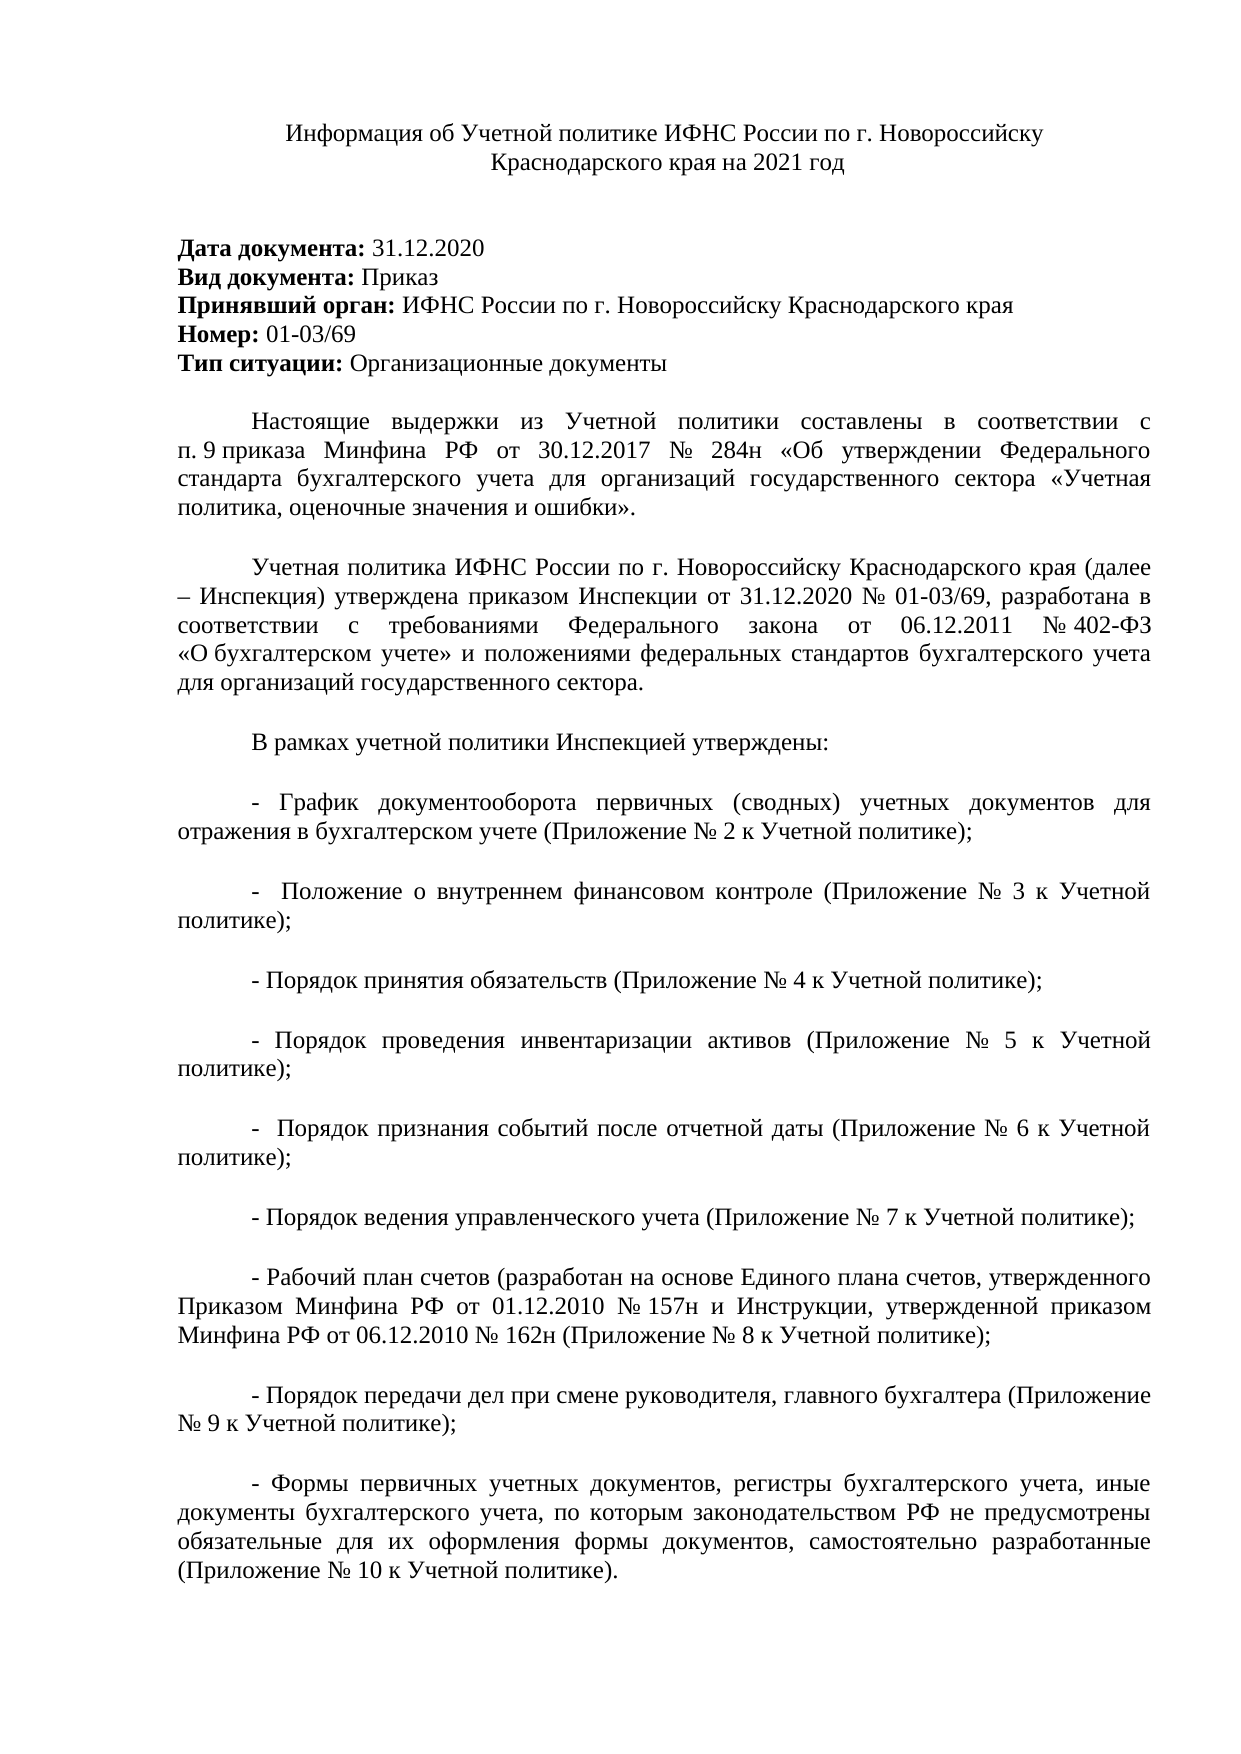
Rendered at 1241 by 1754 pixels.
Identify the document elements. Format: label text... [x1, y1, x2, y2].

text - Порядок признания событий после отчетной даты (Приложение № 6 к Учетной политике); [177, 1113, 1152, 1171]
text Информация об Учетной политике ИФНС России по г. Новороссийску [177, 118, 1152, 147]
text - Формы первичных учетных документов, регистры бухгалтерского учета, иные документы бухгалтерского учета, по которым законодательством РФ не предусмотрены обязательные для их оформления формы документов, самостоятельно разработанные (Приложение № 10 к Учетной политике). [177, 1468, 1152, 1583]
text Дата документа: 31.12.2020 Вид документа: Приказ Принявший орган: ИФНС России по г. Новороссийску Краснодарского края Номер: 01-03/69 Тип ситуации: Организационные документы [177, 233, 1152, 377]
text - Порядок ведения управленческого учета (Приложение № 7 к Учетной политике); [177, 1202, 1152, 1231]
text В рамках учетной политики Инспекцией утверждены: [177, 727, 1152, 756]
text - Порядок принятия обязательств (Приложение № 4 к Учетной политике); [177, 965, 1152, 993]
text - Рабочий план счетов (разработан на основе Единого плана счетов, утвержденного Приказом Минфина РФ от 01.12.2010 № 157н и Инструкции, утвержденной приказом Минфина РФ от 06.12.2010 № 162н (Приложение № 8 к Учетной политике); [177, 1262, 1152, 1348]
text - Положение о внутреннем финансовом контроле (Приложение № 3 к Учетной политике); [177, 876, 1152, 933]
text Учетная политика ИФНС России по г. Новороссийску Краснодарского края (далее – Инспекция) утверждена приказом Инспекции от 31.12.2020 № 01-03/69, разработана в соответствии с требованиями Федерального закона от 06.12.2011 № 402-ФЗ «О бухгалтерском учете» и положениями федеральных стандартов бухгалтерского учета для организаций государственного сектора. [177, 552, 1152, 696]
text Настоящие выдержки из Учетной политики составлены в соответствии с п. 9 приказа Минфина РФ от 30.12.2017 № 284н «Об утверждении Федерального стандарта бухгалтерского учета для организаций государственного сектора «Учетная политика, оценочные значения и ошибки». [177, 406, 1152, 521]
text - Порядок проведения инвентаризации активов (Приложение № 5 к Учетной политике); [177, 1025, 1152, 1082]
text - Порядок передачи дел при смене руководителя, главного бухгалтера (Приложение № 9 к Учетной политике); [177, 1380, 1152, 1437]
text Краснодарского края на 2021 год [177, 147, 1152, 176]
text - График документооборота первичных (сводных) учетных документов для отражения в бухгалтерском учете (Приложение № 2 к Учетной политике); [177, 787, 1152, 845]
